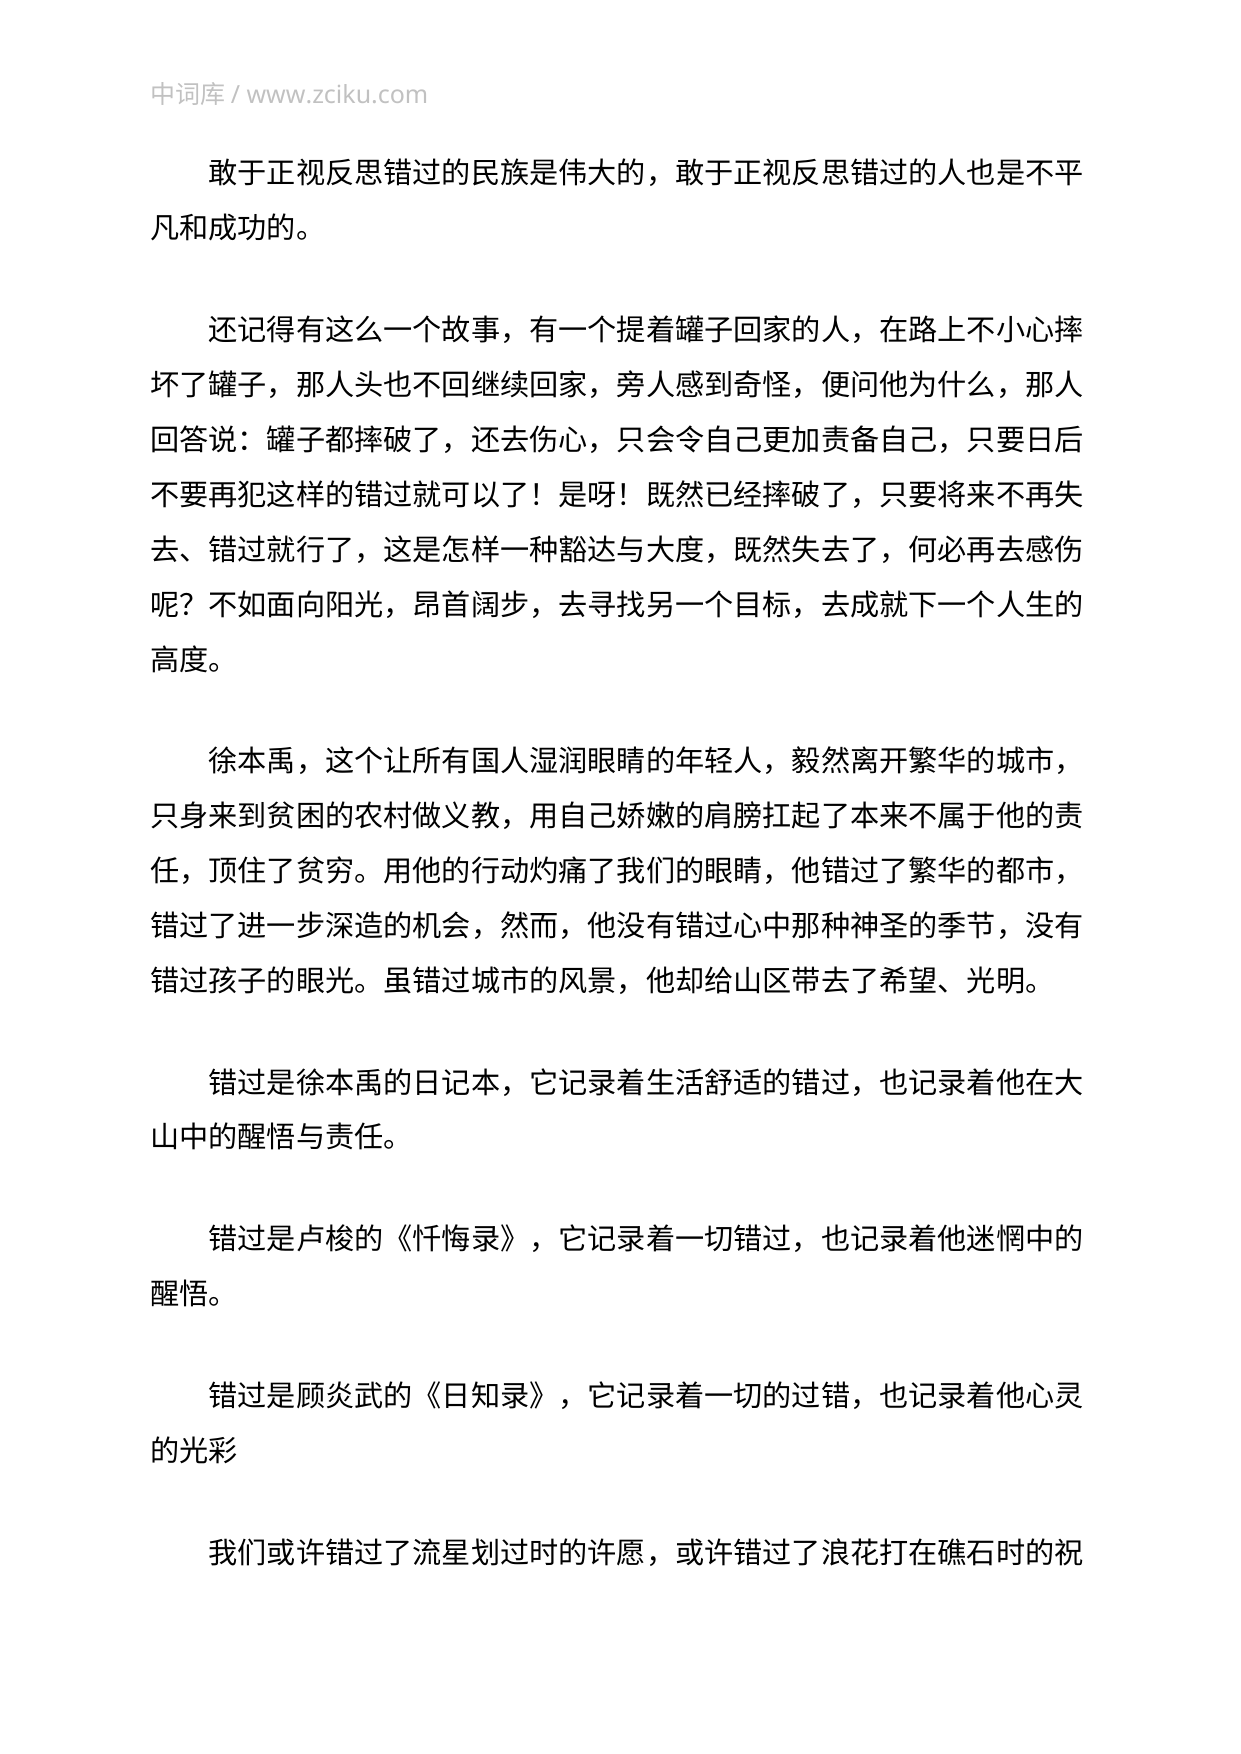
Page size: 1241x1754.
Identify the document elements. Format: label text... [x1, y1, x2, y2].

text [150, 1529, 1090, 1571]
text 错过是顾炎武的《日知录》，它记录着一切的过错，也记录着他心灵的光彩 [150, 1372, 1090, 1470]
text 错过是徐本禹的日记本，它记录着生活舒适的错过，也记录着他在大山中的醒悟与责任。 [150, 1059, 1090, 1156]
text 徐本禹，这个让所有国人湿润眼睛的年轻人，毅然离开繁华的城市，只身来到贫困的农村做义教，用自己娇嫩的肩膀扛起了本来不属于他的责任，顶住了贫穷。用他的行动灼痛了我们的眼睛，他错过了繁华的都市，错过了进一步深造的机会，然而，他没有错过心中那种神圣的季节，没有错过孩子的眼光。虽错过城市的风景，他却给山区带去了希望、光明。 [150, 738, 1090, 1000]
text 还记得有这么一个故事，有一个提着罐子回家的人，在路上不小心摔坏了罐子，那人头也不回继续回家，旁人感到奇怪，便问他为什么，那人回答说：罐子都摔破了，还去伤心，只会令自己更加责备自己，只要日后不要再犯这样的错过就可以了！是呀！既然已经摔破了，只要将来不再失去、错过就行了，这是怎样一种豁达与大度，既然失去了，何必再去感伤呢？不如面向阳光，昂首阔步，去寻找另一个目标，去成就下一个人生的高度。 [150, 307, 1090, 678]
text 错过是卢梭的《忏悔录》，它记录着一切错过，也记录着他迷惘中的醒悟。 [150, 1216, 1090, 1313]
text 敢于正视反思错过的民族是伟大的，敢于正视反思错过的人也是不平凡和成功的。 [150, 150, 1090, 247]
